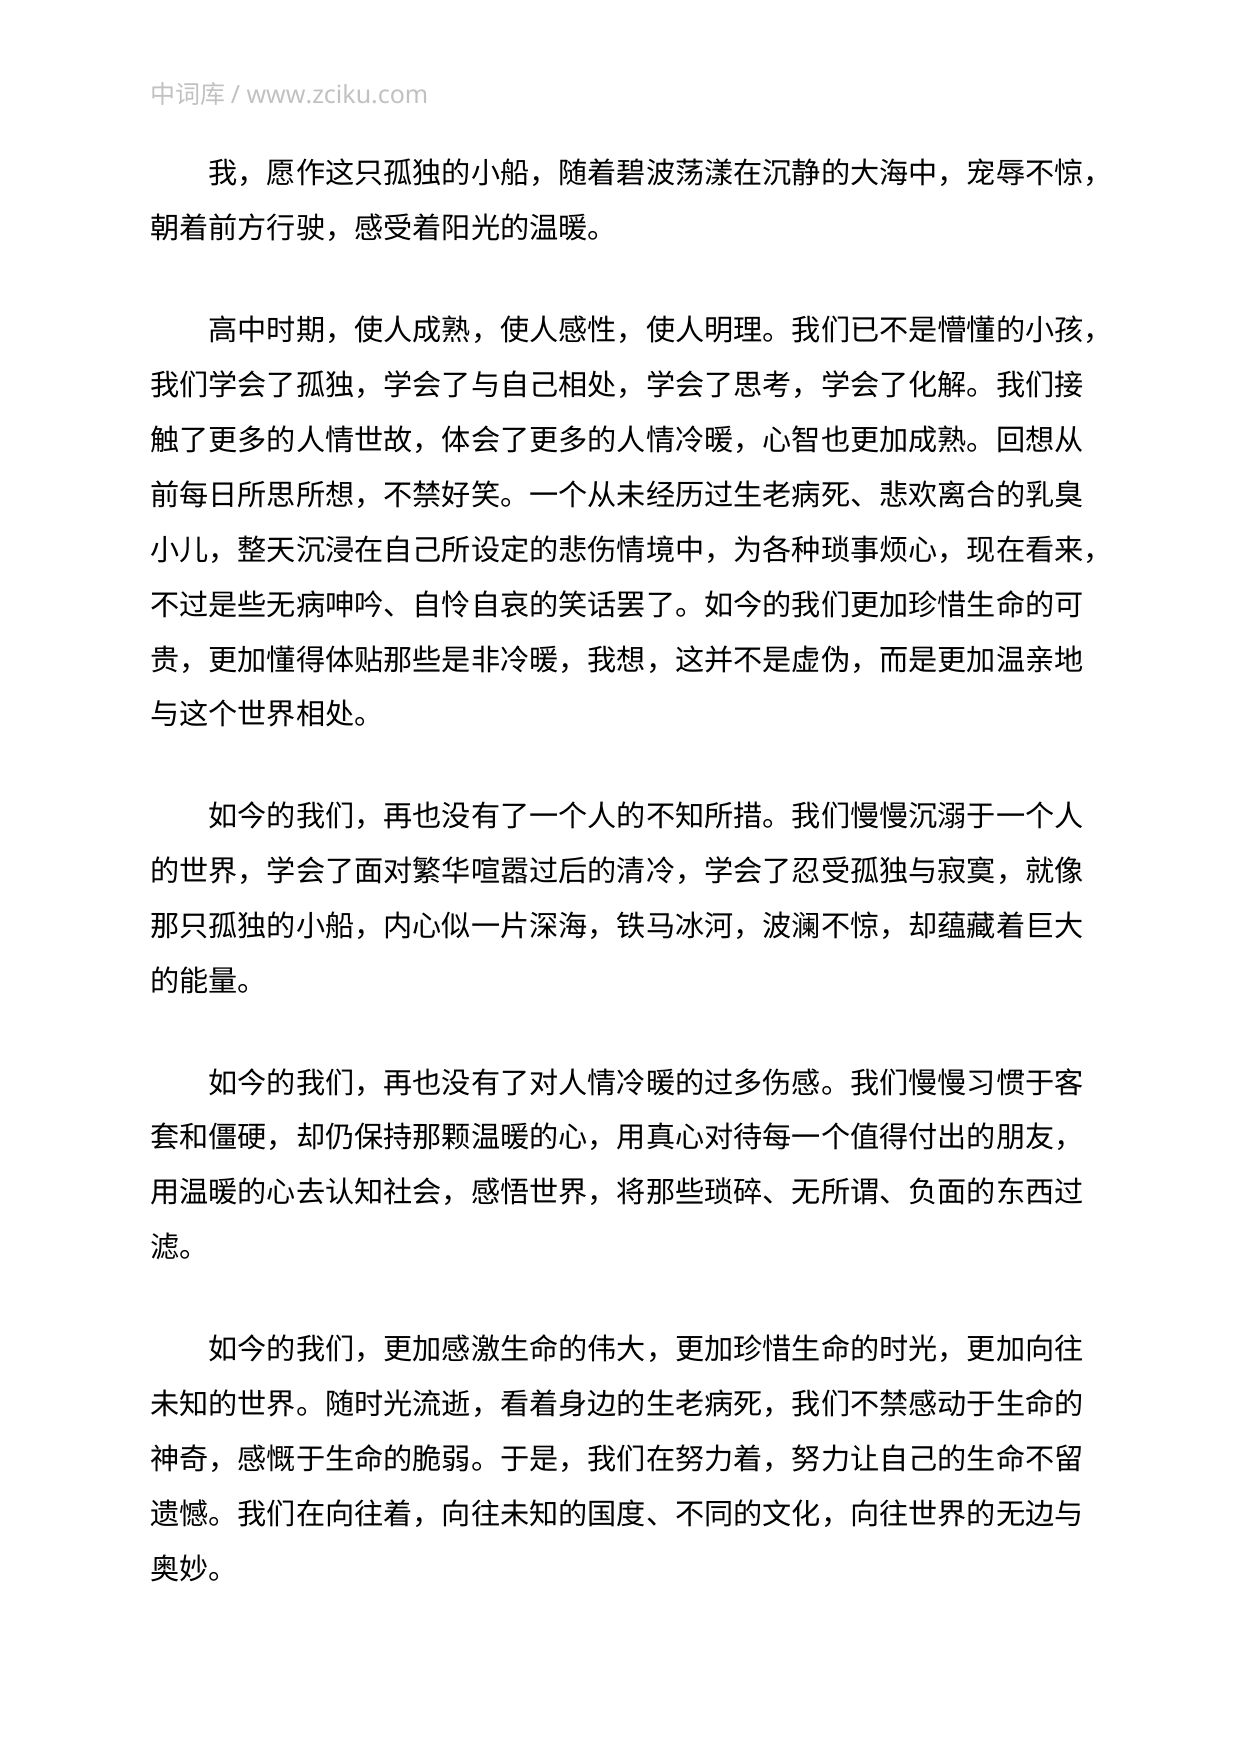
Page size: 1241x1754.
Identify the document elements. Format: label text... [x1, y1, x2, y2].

text 如今的我们，再也没有了对人情冷暖的过多伤感。我们慢慢习惯于客套和僵硬，却仍保持那颗温暖的心，用真心对待每一个值得付出的朋友，用温暖的心去认知社会，感悟世界，将那些琐碎、无所谓、负面的东西过滤。 [150, 1059, 1090, 1266]
text 如今的我们，更加感激生命的伟大，更加珍惜生命的时光，更加向往未知的世界。随时光流逝，看着身边的生老病死，我们不禁感动于生命的神奇，感慨于生命的脆弱。于是，我们在努力着，努力让自己的生命不留遗憾。我们在向往着，向往未知的国度、不同的文化，向往世界的无边与奥妙。 [150, 1326, 1090, 1587]
text 我，愿作这只孤独的小船，随着碧波荡漾在沉静的大海中，宠辱不惊，朝着前方行驶，感受着阳光的温暖。 [150, 150, 1090, 247]
text 高中时期，使人成熟，使人感性，使人明理。我们已不是懵懂的小孩，我们学会了孤独，学会了与自己相处，学会了思考，学会了化解。我们接触了更多的人情世故，体会了更多的人情冷暖，心智也更加成熟。回想从前每日所思所想，不禁好笑。一个从未经历过生老病死、悲欢离合的乳臭小儿，整天沉浸在自己所设定的悲伤情境中，为各种琐事烦心，现在看来，不过是些无病呻吟、自怜自哀的笑话罢了。如今的我们更加珍惜生命的可贵，更加懂得体贴那些是非冷暖，我想，这并不是虚伪，而是更加温亲地与这个世界相处。 [150, 307, 1090, 733]
text 如今的我们，再也没有了一个人的不知所措。我们慢慢沉溺于一个人的世界，学会了面对繁华喧嚣过后的清冷，学会了忍受孤独与寂寞，就像那只孤独的小船，内心似一片深海，铁马冰河，波澜不惊，却蕴藏着巨大的能量。 [150, 793, 1090, 1000]
